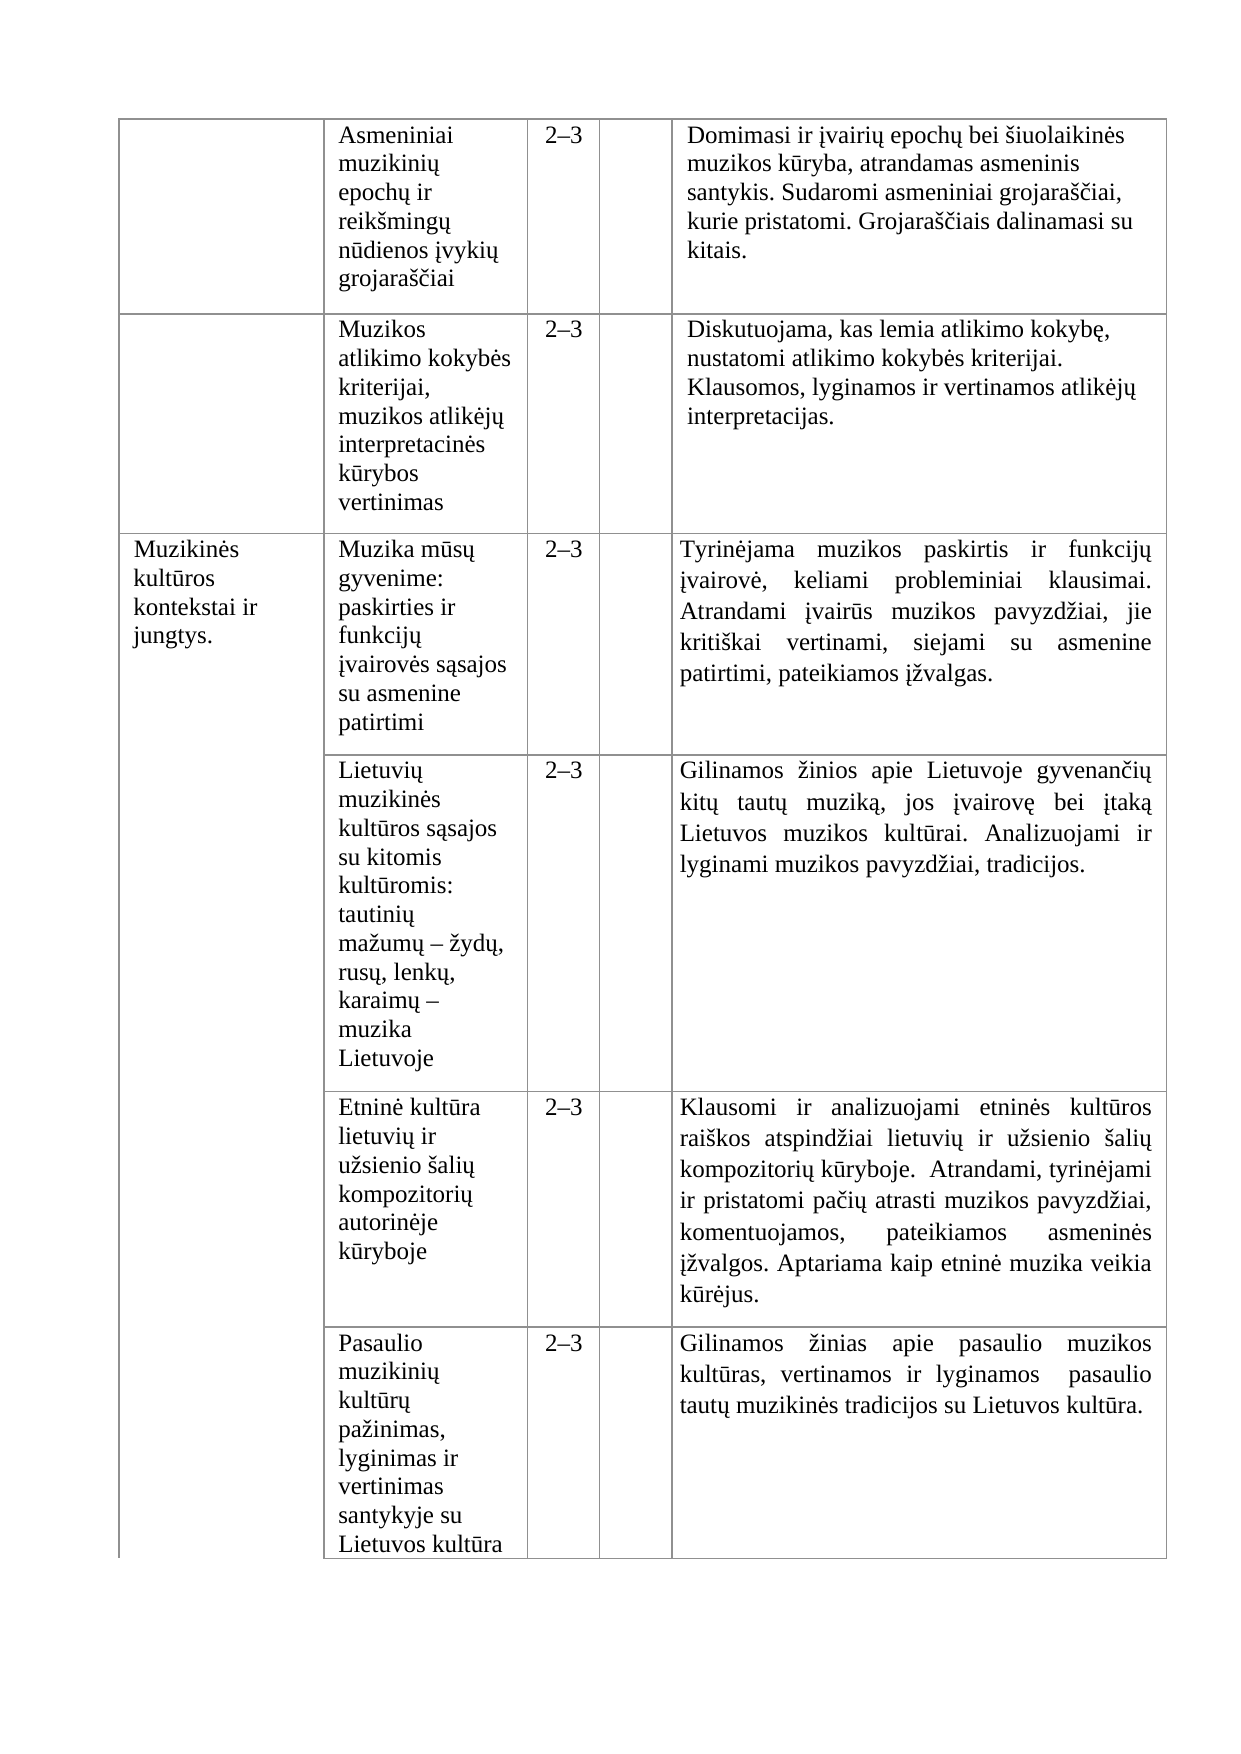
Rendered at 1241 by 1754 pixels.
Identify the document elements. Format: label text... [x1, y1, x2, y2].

table_cell [120, 315, 323, 533]
table_cell Muzikinės kultūros kontekstai ir jungtys. [120, 534, 323, 1558]
table_cell Domimasi ir įvairių epochų bei šiuolaikinės muzikos kūryba, atrandamas asmeninis santykis. Sudaromi asmeniniai grojaraščiai, kurie pristatomi. Grojaraščiais dalinamasi su kitais. [673, 120, 1166, 313]
table_cell 2–3 [528, 315, 599, 533]
table_cell Gilinamos žinios apie Lietuvoje gyvenančių kitų tautų muziką, jos įvairovę bei įtaką Lietuvos muzikos kultūrai. Analizuojami ir lyginami muzikos pavyzdžiai, tradicijos. [673, 756, 1166, 1091]
table_cell 2–3 [528, 534, 599, 754]
table_cell Asmeniniai muzikinių epochų ir reikšmingų nūdienos įvykių grojaraščiai [325, 120, 527, 313]
table_cell [600, 756, 671, 1091]
table_cell [600, 315, 671, 533]
table_cell Muzikos atlikimo kokybės kriterijai, muzikos atlikėjų interpretacinės kūrybos vertinimas [325, 315, 527, 533]
table_cell [600, 534, 671, 754]
table_cell Diskutuojama, kas lemia atlikimo kokybę, nustatomi atlikimo kokybės kriterijai. Klausomos, lyginamos ir vertinamos atlikėjų interpretacijas. [673, 315, 1166, 533]
table_cell Tyrinėjama muzikos paskirtis ir funkcijų įvairovė, keliami probleminiai klausimai. Atrandami įvairūs muzikos pavyzdžiai, jie kritiškai vertinami, siejami su asmenine patirtimi, pateikiamos įžvalgas. [673, 534, 1166, 754]
table_cell [600, 120, 671, 313]
table_cell Pasaulio muzikinių kultūrų pažinimas, lyginimas ir vertinimas santykyje su Lietuvos kultūra [325, 1328, 527, 1558]
table_cell Gilinamos žinias apie pasaulio muzikos kultūras, vertinamos ir lyginamos pasaulio tautų muzikinės tradicijos su Lietuvos kultūra. [673, 1328, 1166, 1558]
table_cell [600, 1328, 671, 1558]
table_cell 2–3 [528, 1328, 599, 1558]
table_cell Muzika mūsų gyvenime: paskirties ir funkcijų įvairovės sąsajos su asmenine patirtimi [325, 534, 527, 754]
table_cell 2–3 [528, 1092, 599, 1326]
table_cell Klausomi ir analizuojami etninės kultūros raiškos atspindžiai lietuvių ir užsienio šalių kompozitorių kūryboje. Atrandami, tyrinėjami ir pristatomi pačių atrasti muzikos pavyzdžiai, komentuojamos, pateikiamos asmeninės įžvalgos. Aptariama kaip etninė muzika veikia kūrėjus. [673, 1092, 1166, 1326]
table_cell [600, 1092, 671, 1326]
table_cell Etninė kultūra lietuvių ir užsienio šalių kompozitorių autorinėje kūryboje [325, 1092, 527, 1326]
table_cell 2–3 [528, 120, 599, 313]
table_cell 2–3 [528, 756, 599, 1091]
table_cell Lietuvių muzikinės kultūros sąsajos su kitomis kultūromis: tautinių mažumų – žydų, rusų, lenkų, karaimų – muzika Lietuvoje [325, 756, 527, 1091]
